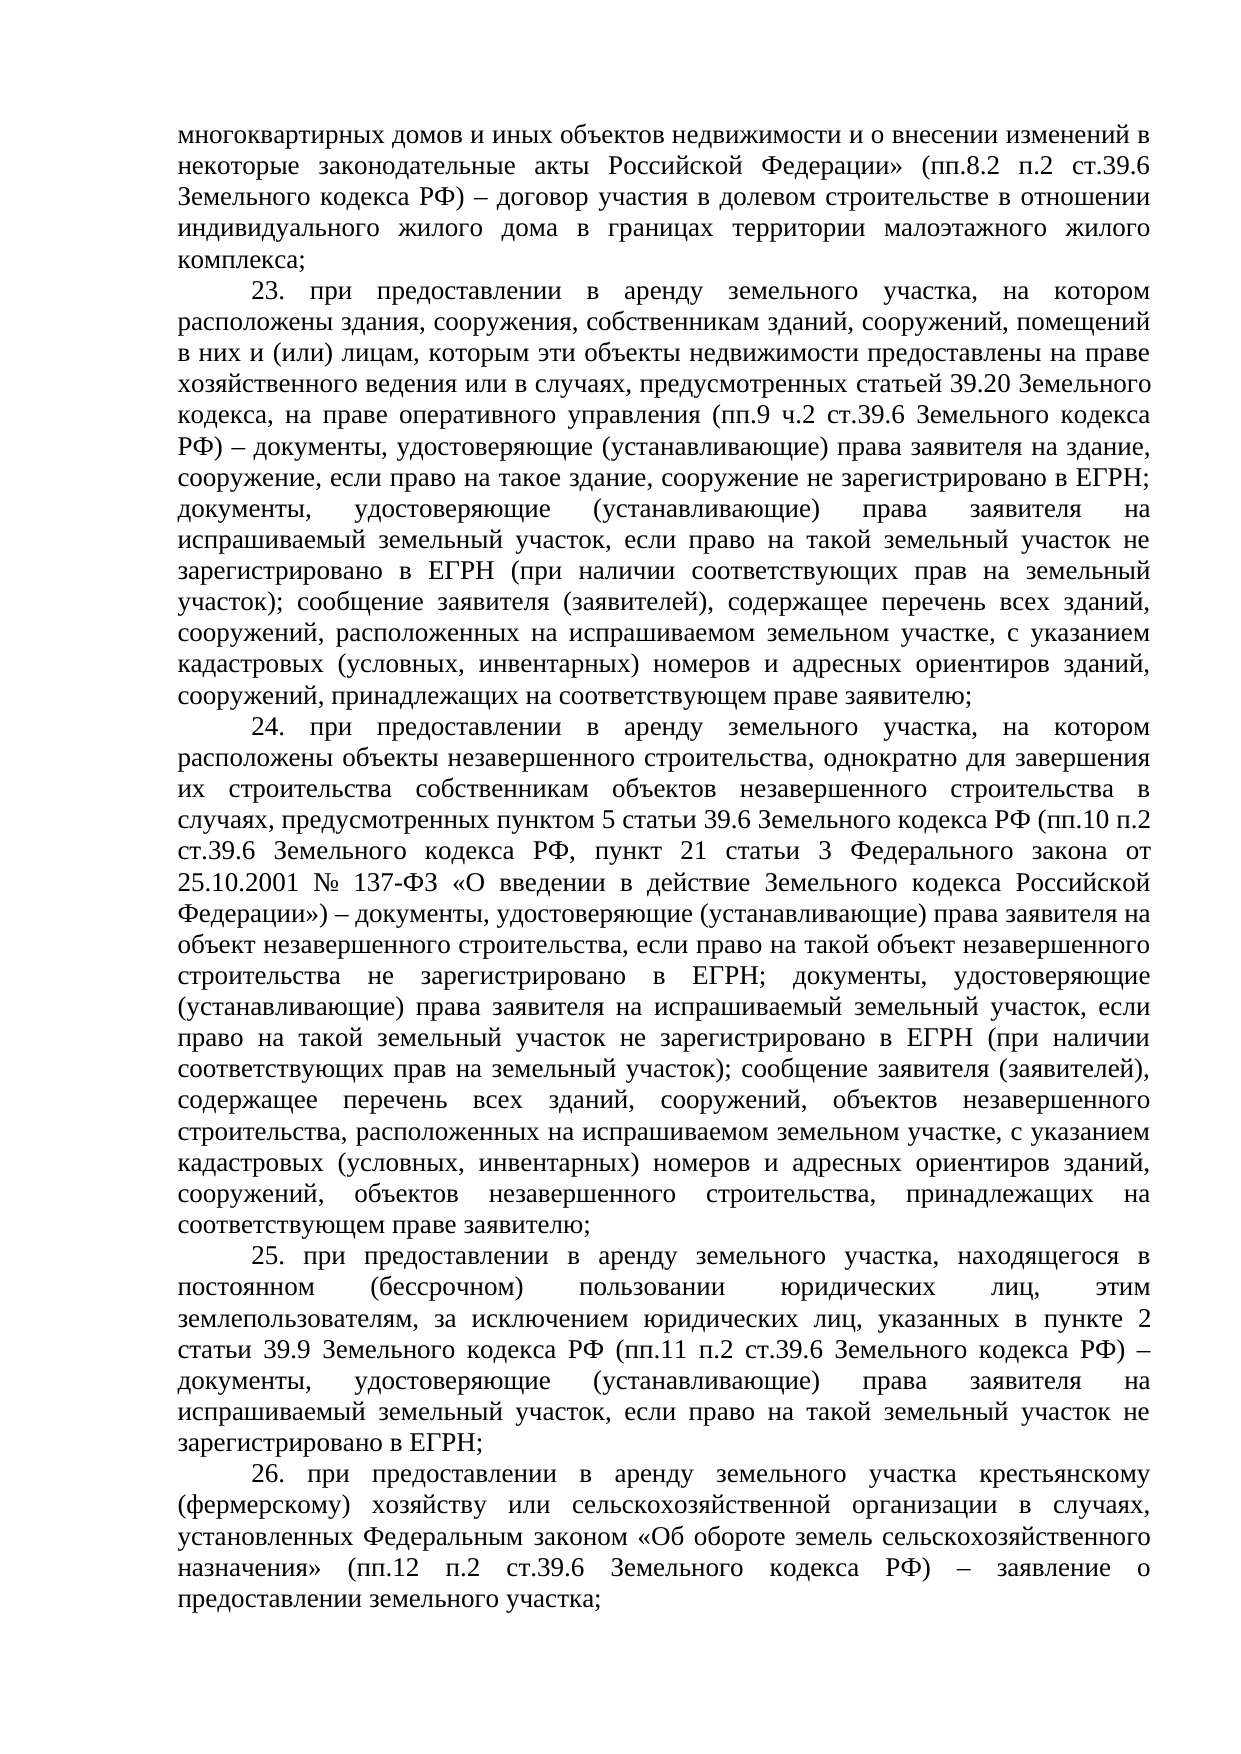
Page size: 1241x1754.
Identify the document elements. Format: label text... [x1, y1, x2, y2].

text 25. при предоставлении в аренду земельного участка, находящегося в постоянном (бессрочном) пользовании юридических лиц, этим землепользователям, за исключением юридических лиц, указанных в пункте 2 статьи 39.9 Земельного кодекса РФ (пп.11 п.2 ст.39.6 Земельного кодекса РФ) – документы, удостоверяющие (устанавливающие) права заявителя на испрашиваемый земельный участок, если право на такой земельный участок не зарегистрировано в ЕГРН; [177, 1239, 1152, 1457]
text 26. при предоставлении в аренду земельного участка крестьянскому (фермерскому) хозяйству или сельскохозяйственной организации в случаях, установленных Федеральным законом «Об обороте земель сельскохозяйственного назначения» (пп.12 п.2 ст.39.6 Земельного кодекса РФ) – заявление о предоставлении земельного участка; [177, 1457, 1152, 1613]
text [177, 118, 1152, 274]
text 24. при предоставлении в аренду земельного участка, на котором расположены объекты незавершенного строительства, однократно для завершения их строительства собственникам объектов незавершенного строительства в случаях, предусмотренных пунктом 5 статьи 39.6 Земельного кодекса РФ (пп.10 п.2 ст.39.6 Земельного кодекса РФ, пункт 21 статьи 3 Федерального закона от 25.10.2001 № 137-ФЗ «О введении в действие Земельного кодекса Российской Федерации») – документы, удостоверяющие (устанавливающие) права заявителя на объект незавершенного строительства, если право на такой объект незавершенного строительства не зарегистрировано в ЕГРН; документы, удостоверяющие (устанавливающие) права заявителя на испрашиваемый земельный участок, если право на такой земельный участок не зарегистрировано в ЕГРН (при наличии соответствующих прав на земельный участок); сообщение заявителя (заявителей), содержащее перечень всех зданий, сооружений, объектов незавершенного строительства, расположенных на испрашиваемом земельном участке, с указанием кадастровых (условных, инвентарных) номеров и адресных ориентиров зданий, сооружений, объектов незавершенного строительства, принадлежащих на соответствующем праве заявителю; [177, 710, 1152, 1239]
text 23. при предоставлении в аренду земельного участка, на котором расположены здания, сооружения, собственникам зданий, сооружений, помещений в них и (или) лицам, которым эти объекты недвижимости предоставлены на праве хозяйственного ведения или в случаях, предусмотренных статьей 39.20 Земельного кодекса, на праве оперативного управления (пп.9 ч.2 ст.39.6 Земельного кодекса РФ) – документы, удостоверяющие (устанавливающие) права заявителя на здание, сооружение, если право на такое здание, сооружение не зарегистрировано в ЕГРН; документы, удостоверяющие (устанавливающие) права заявителя на испрашиваемый земельный участок, если право на такой земельный участок не зарегистрировано в ЕГРН (при наличии соответствующих прав на земельный участок); сообщение заявителя (заявителей), содержащее перечень всех зданий, сооружений, расположенных на испрашиваемом земельном участке, с указанием кадастровых (условных, инвентарных) номеров и адресных ориентиров зданий, сооружений, принадлежащих на соответствующем праве заявителю; [177, 274, 1152, 710]
